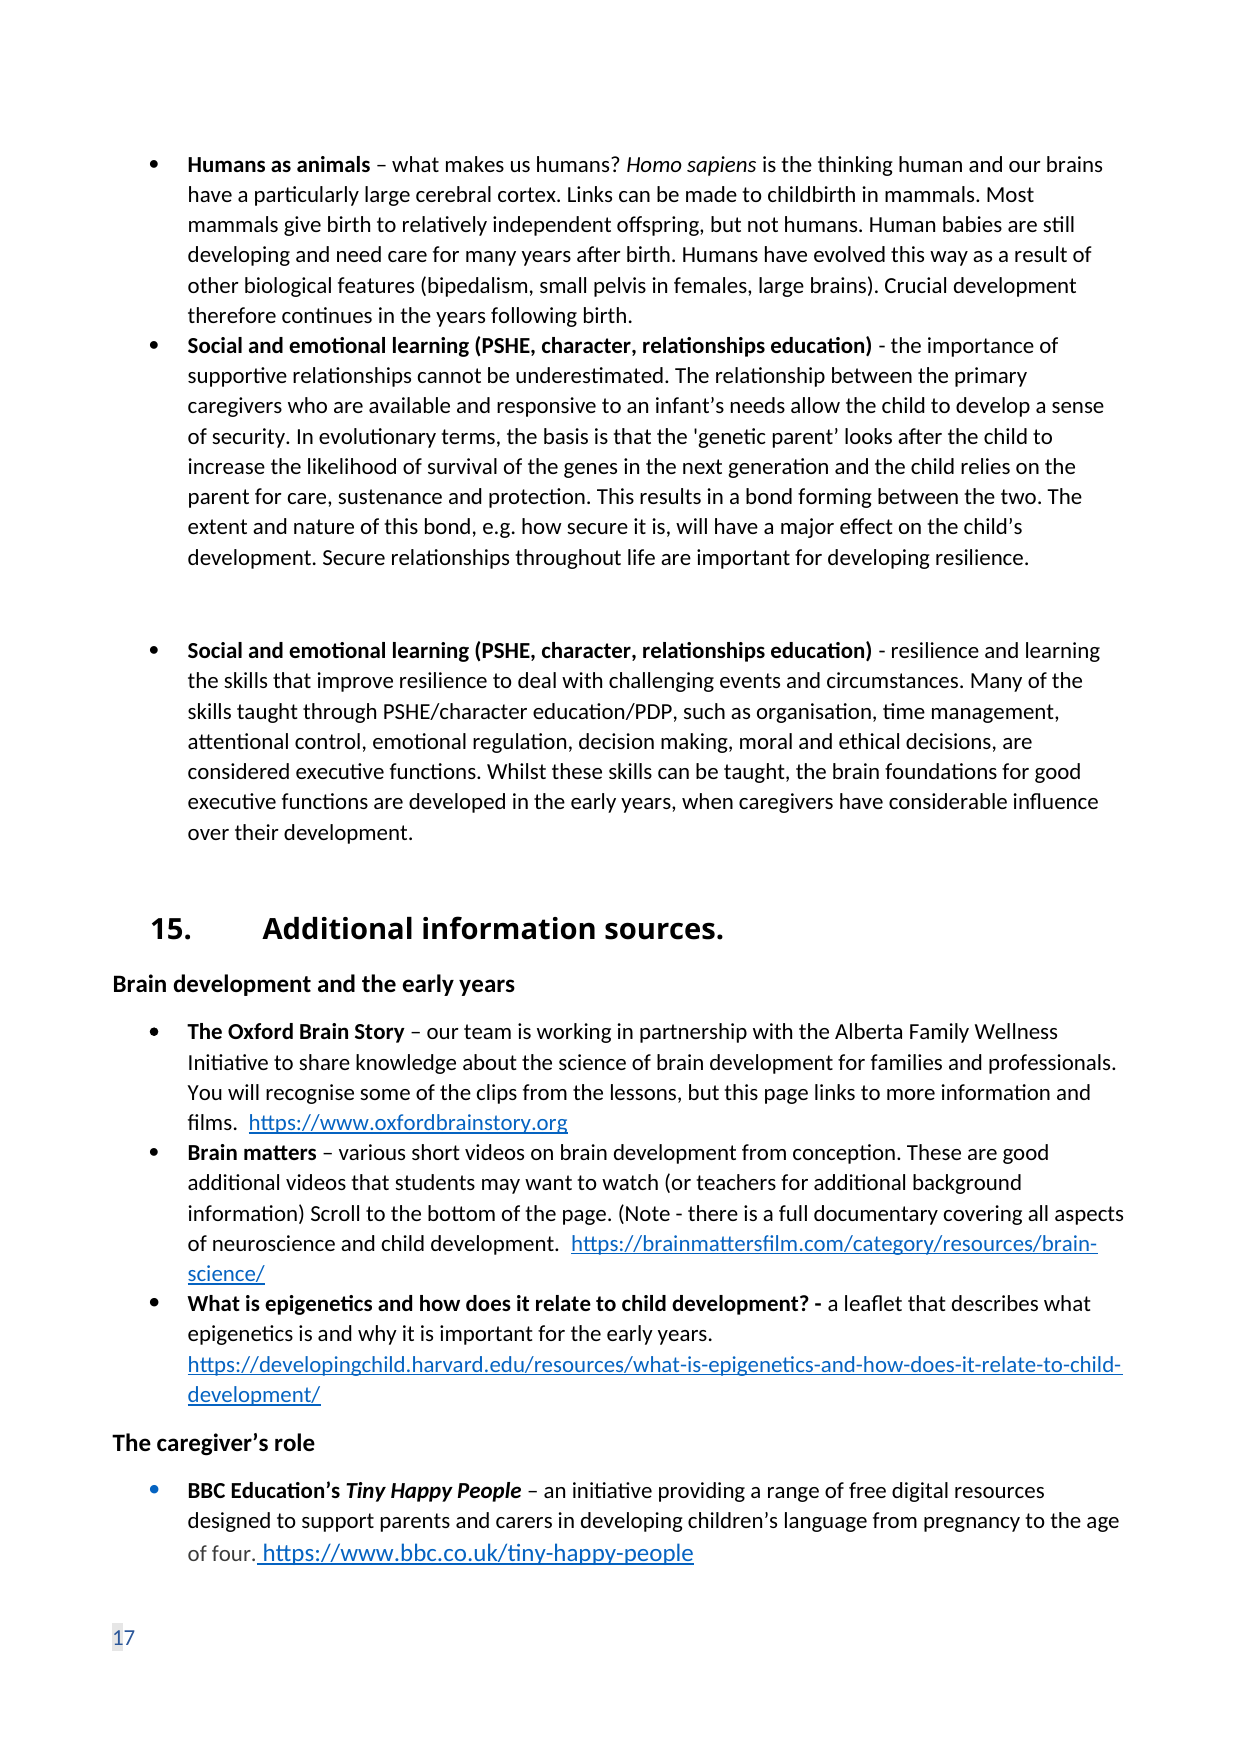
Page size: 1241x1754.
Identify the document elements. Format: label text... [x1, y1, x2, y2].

text The caregiver’s role [112, 1427, 1128, 1457]
text Brain development and the early years [112, 968, 1128, 998]
list The Oxford Brain Story – our team is working in partnership with the Alberta Family Wellness Initiative to share knowledge about the science of brain development for families and professionals. You will recognise some of the clips from the lessons, but this page links to more information and films. https://www.oxfordbrainstory.org [150, 1017, 1128, 1136]
list BBC Education’s Tiny Happy People – an initiative providing a range of free digital resources designed to support parents and carers in developing children’s language from pregnancy to the age of four. https://www.bbc.co.uk/tiny-happy-people [150, 1476, 1128, 1567]
list What is epigenetics and how does it relate to child development? - a leaflet that describes what epigenetics is and why it is important for the early years. https://developingchild.harvard.edu/resources/what-is-epigenetics-and-how-does-it-relate-to-child-development/ [150, 1289, 1128, 1408]
list Social and emotional learning (PSHE, character, relationships education) - resilience and learning the skills that improve resilience to deal with challenging events and circumstances. Many of the skills taught through PSHE/character education/PDP, such as organisation, time management, attentional control, emotional regulation, decision making, moral and ethical decisions, are considered executive functions. Whilst these skills can be taught, the brain foundations for good executive functions are developed in the early years, when caregivers have considerable influence over their development. [150, 636, 1128, 846]
list Social and emotional learning (PSHE, character, relationships education) - the importance of supportive relationships cannot be underestimated. The relationship between the primary caregivers who are available and responsive to an infant’s needs allow the child to develop a sense of security. In evolutionary terms, the basis is that the 'genetic parent’ looks after the child to increase the likelihood of survival of the genes in the next generation and the child relies on the parent for care, sustenance and protection. This results in a bond forming between the two. The extent and nature of this bond, e.g. how secure it is, will have a major effect on the child’s development. Secure relationships throughout life are important for developing resilience. [150, 331, 1128, 571]
list Brain matters – various short videos on brain development from conception. These are good additional videos that students may want to watch (or teachers for additional background information) Scroll to the bottom of the page. (Note - there is a full documentary covering all aspects of neuroscience and child development. https://brainmattersfilm.com/category/resources/brain-science/ [150, 1138, 1128, 1287]
list Additional information sources. [150, 908, 1128, 948]
list Humans as animals – what makes us humans? Homo sapiens is the thinking human and our brains have a particularly large cerebral cortex. Links can be made to childbirth in mammals. Most mammals give birth to relatively independent offspring, but not humans. Human babies are still developing and need care for many years after birth. Humans have evolved this way as a result of other biological features (bipedalism, small pelvis in females, large brains). Crucial development therefore continues in the years following birth. [150, 150, 1128, 329]
